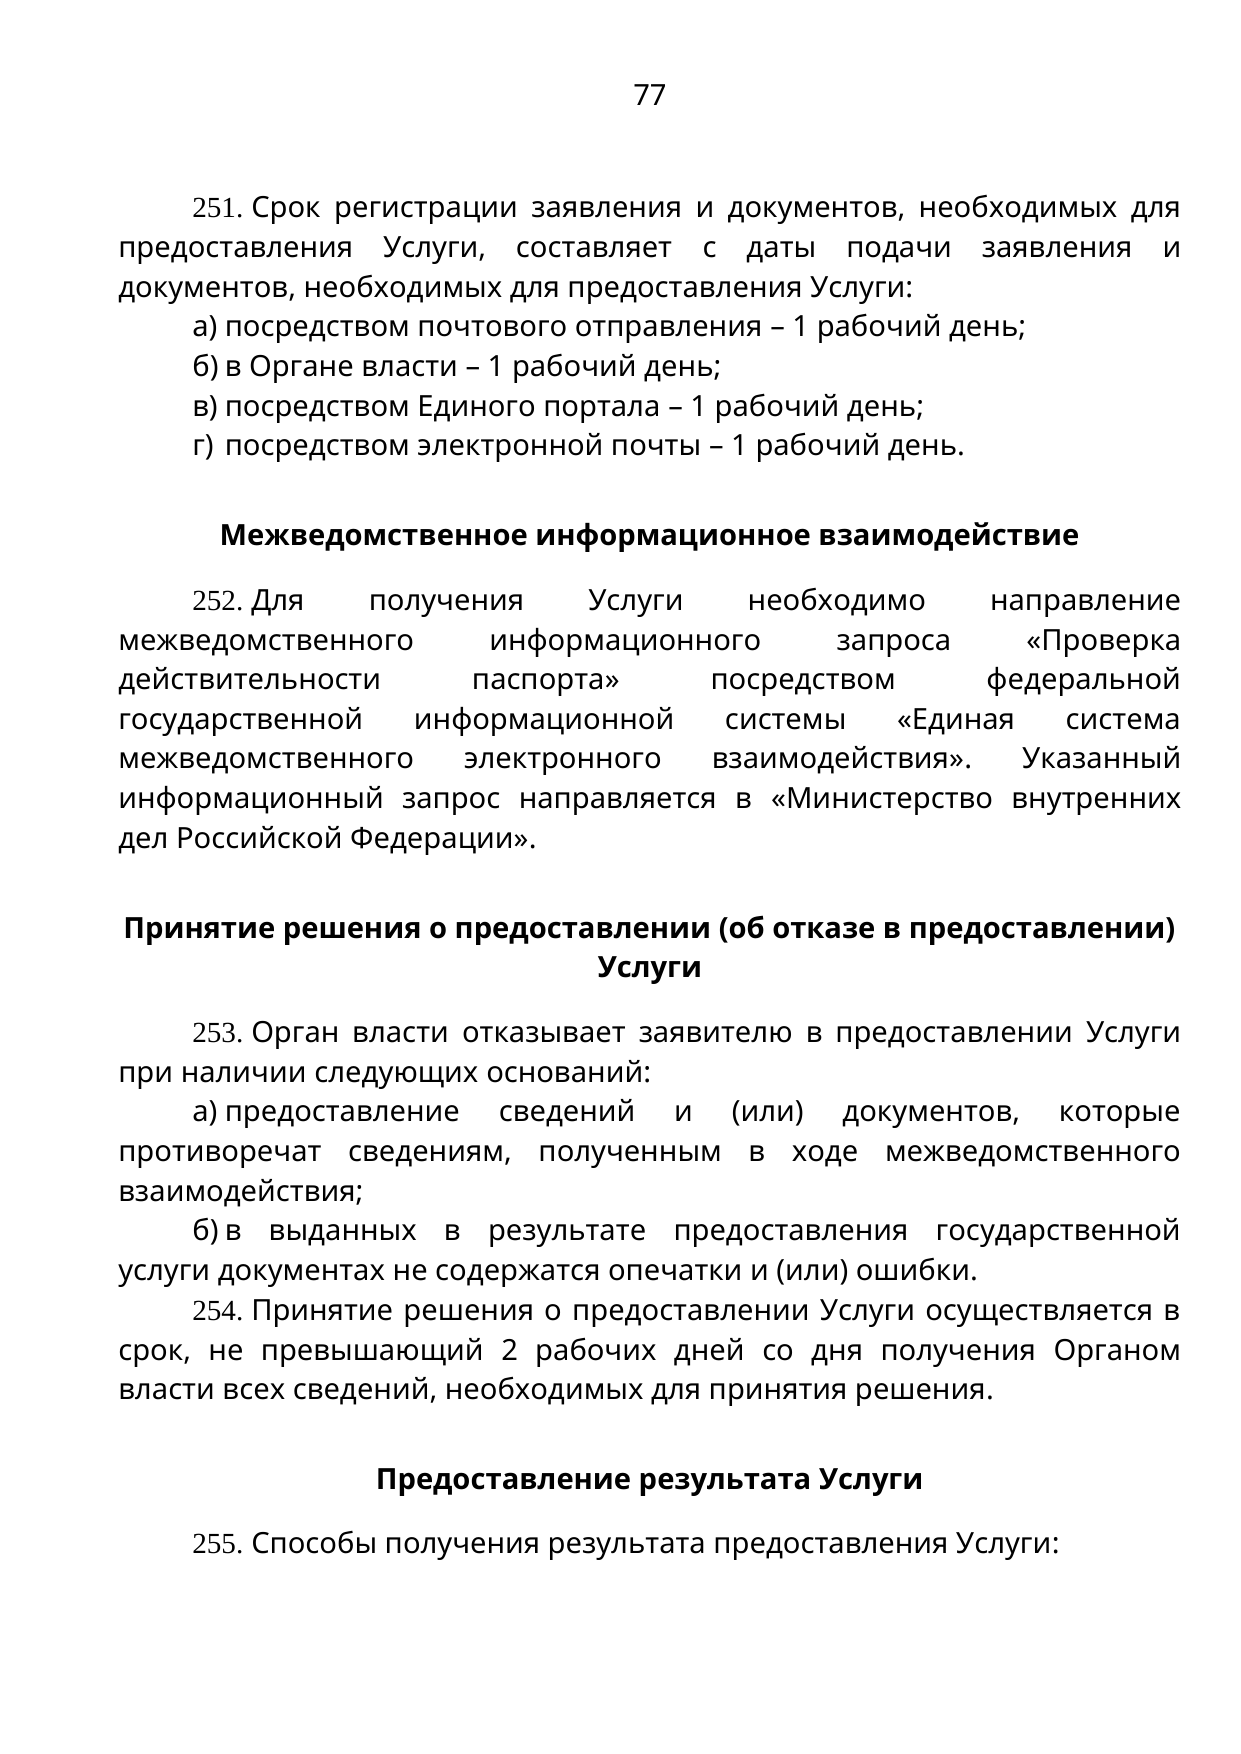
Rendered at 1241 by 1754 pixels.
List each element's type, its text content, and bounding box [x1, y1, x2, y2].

list Срок регистрации заявления и документов, необходимых для предоставления Услуги, составляет с даты подачи заявления и документов, необходимых для предоставления Услуги: [118, 187, 1181, 306]
list посредством Единого портала – 1 рабочий день; [118, 385, 1181, 425]
list Для получения Услуги необходимо направление межведомственного информационного запроса «Проверка действительности паспорта» посредством федеральной государственной информационной системы «Единая система межведомственного электронного взаимодействия». Указанный информационный запрос направляется в «Министерство внутренних дел Российской Федерации». [118, 579, 1181, 857]
list в Органе власти – 1 рабочий день; [118, 345, 1181, 385]
text Предоставление результата Услуги [118, 1458, 1181, 1498]
list предоставление сведений и (или) документов, которые противоречат сведениям, полученным в ходе межведомственного взаимодействия; [118, 1091, 1181, 1210]
list Принятие решения о предоставлении Услуги осуществляется в срок, не превышающий 2 рабочих дней со дня получения Органом власти всех сведений, необходимых для принятия решения. [118, 1289, 1181, 1408]
list Способы получения результата предоставления Услуги: [118, 1523, 1181, 1562]
text Межведомственное информационное взаимодействие [118, 514, 1181, 554]
list посредством электронной почты – 1 рабочий день. [118, 425, 1181, 464]
text Принятие решения о предоставлении (об отказе в предоставлении) Услуги [118, 907, 1181, 986]
list Орган власти отказывает заявителю в предоставлении Услуги при наличии следующих оснований: [118, 1011, 1181, 1091]
list посредством почтового отправления – 1 рабочий день; [118, 306, 1181, 345]
list в выданных в результате предоставления государственной услуги документах не содержатся опечатки и (или) ошибки. [118, 1210, 1181, 1289]
